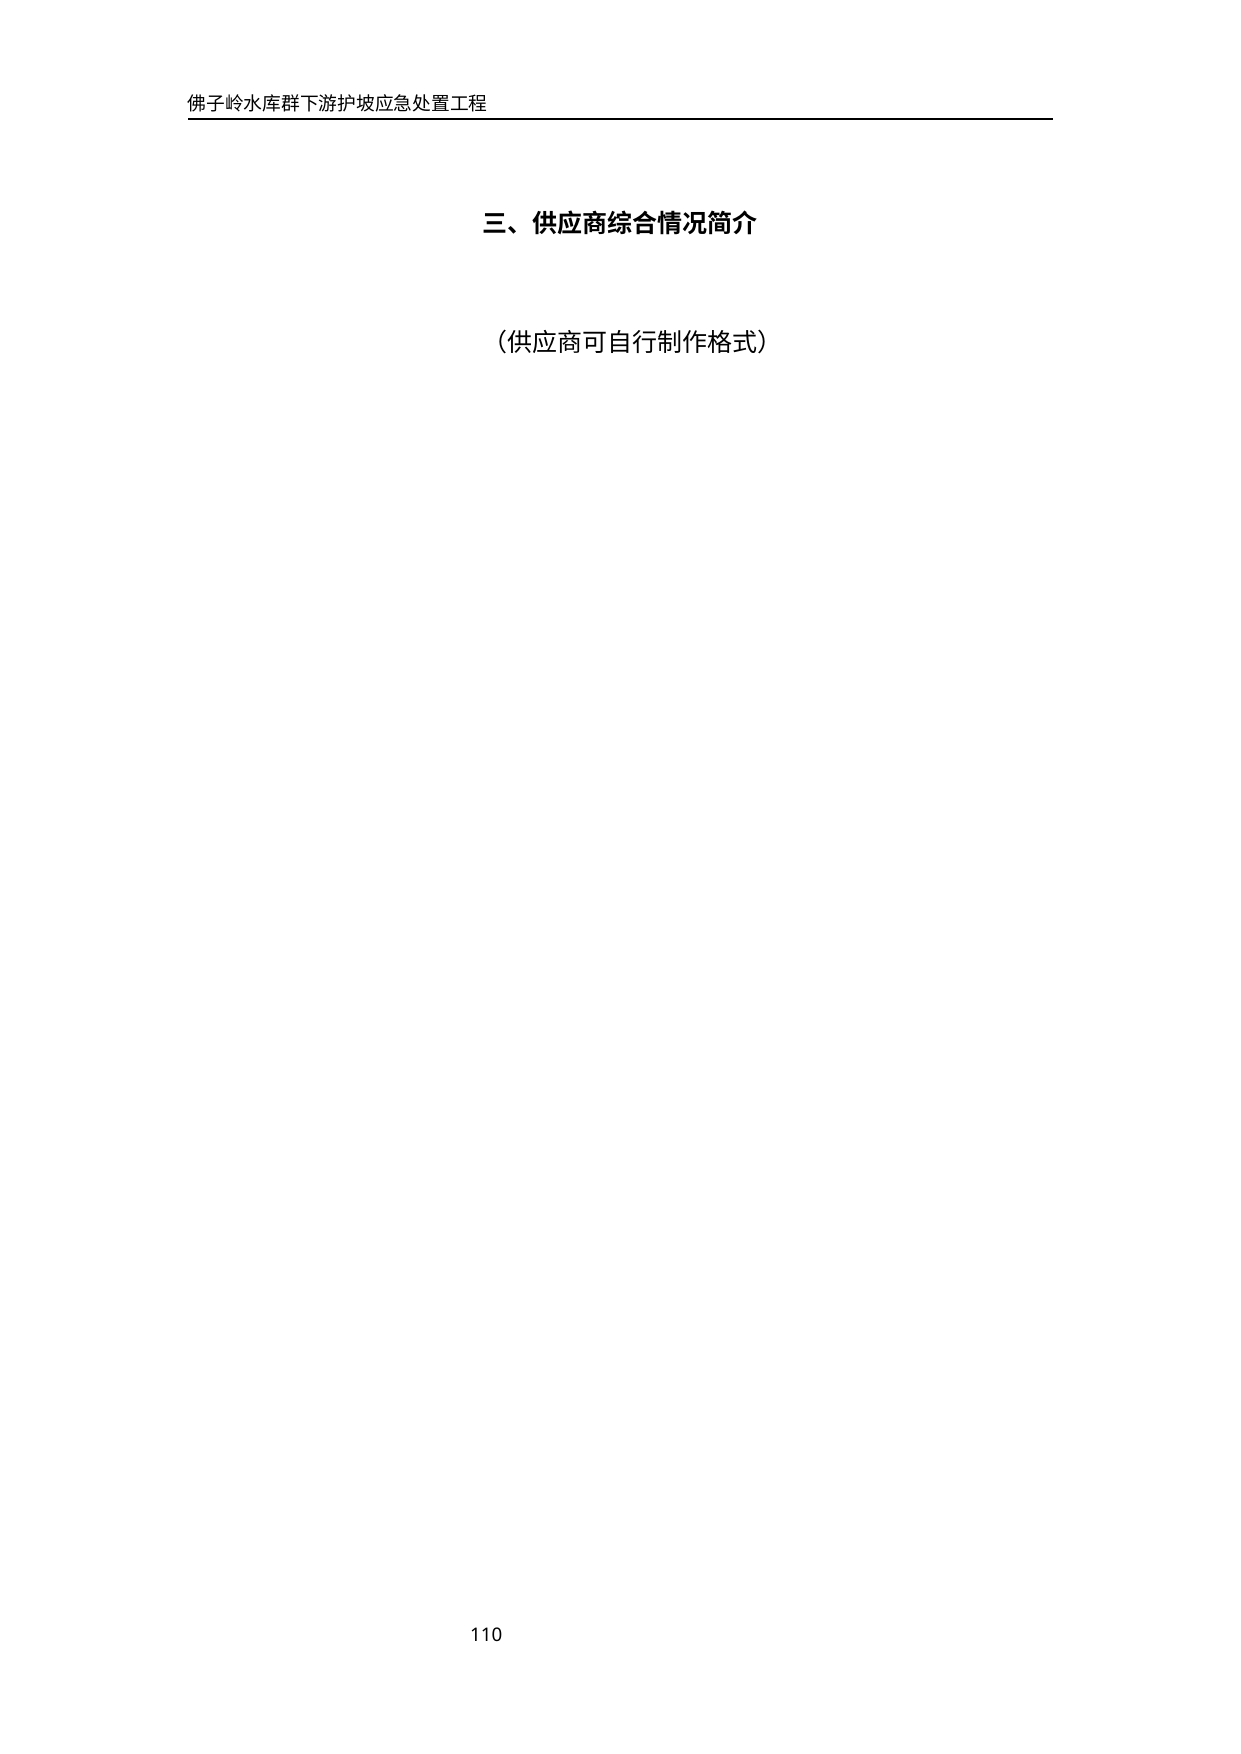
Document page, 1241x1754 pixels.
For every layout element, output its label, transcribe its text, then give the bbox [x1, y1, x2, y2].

text 三、供应商综合情况简介 [187, 189, 1053, 254]
text （供应商可自行制作格式） [187, 308, 1053, 373]
